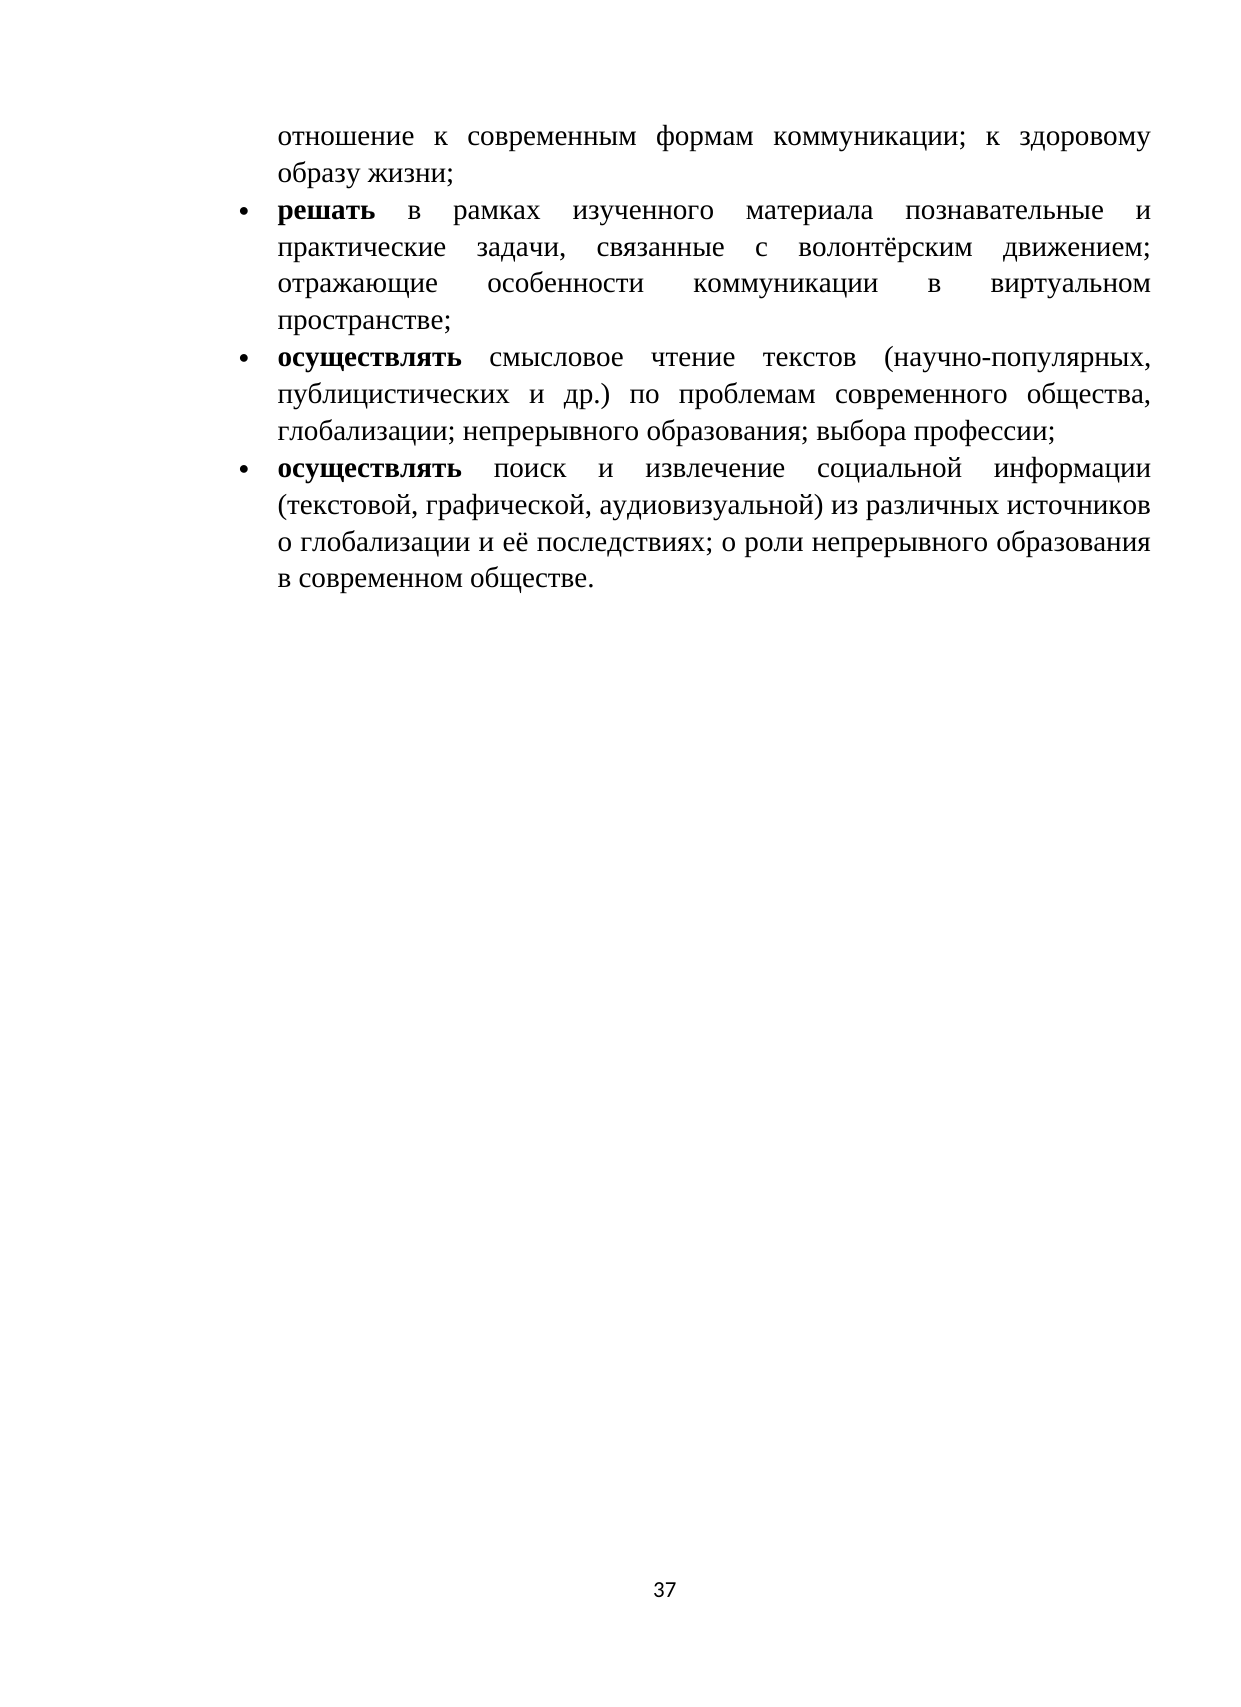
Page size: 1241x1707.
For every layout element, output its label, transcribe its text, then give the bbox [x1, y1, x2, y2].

list осуществлять поиск и извлечение социальной информации (текстовой, графической, аудиовизуальной) из различных источников о глобализации и её последствиях; о роли непрерывного образования в современном обществе. [240, 450, 1152, 594]
list осуществлять смысловое чтение текстов (научно-популярных, публицистических и др.) по проблемам современного общества, глобализации; непрерывного образования; выбора профессии; [240, 339, 1152, 447]
list решать в рамках изученного материала познавательные и практические задачи, связанные с волонтёрским движением; отражающие особенности коммуникации в виртуальном пространстве; [240, 192, 1152, 336]
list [240, 118, 1152, 188]
